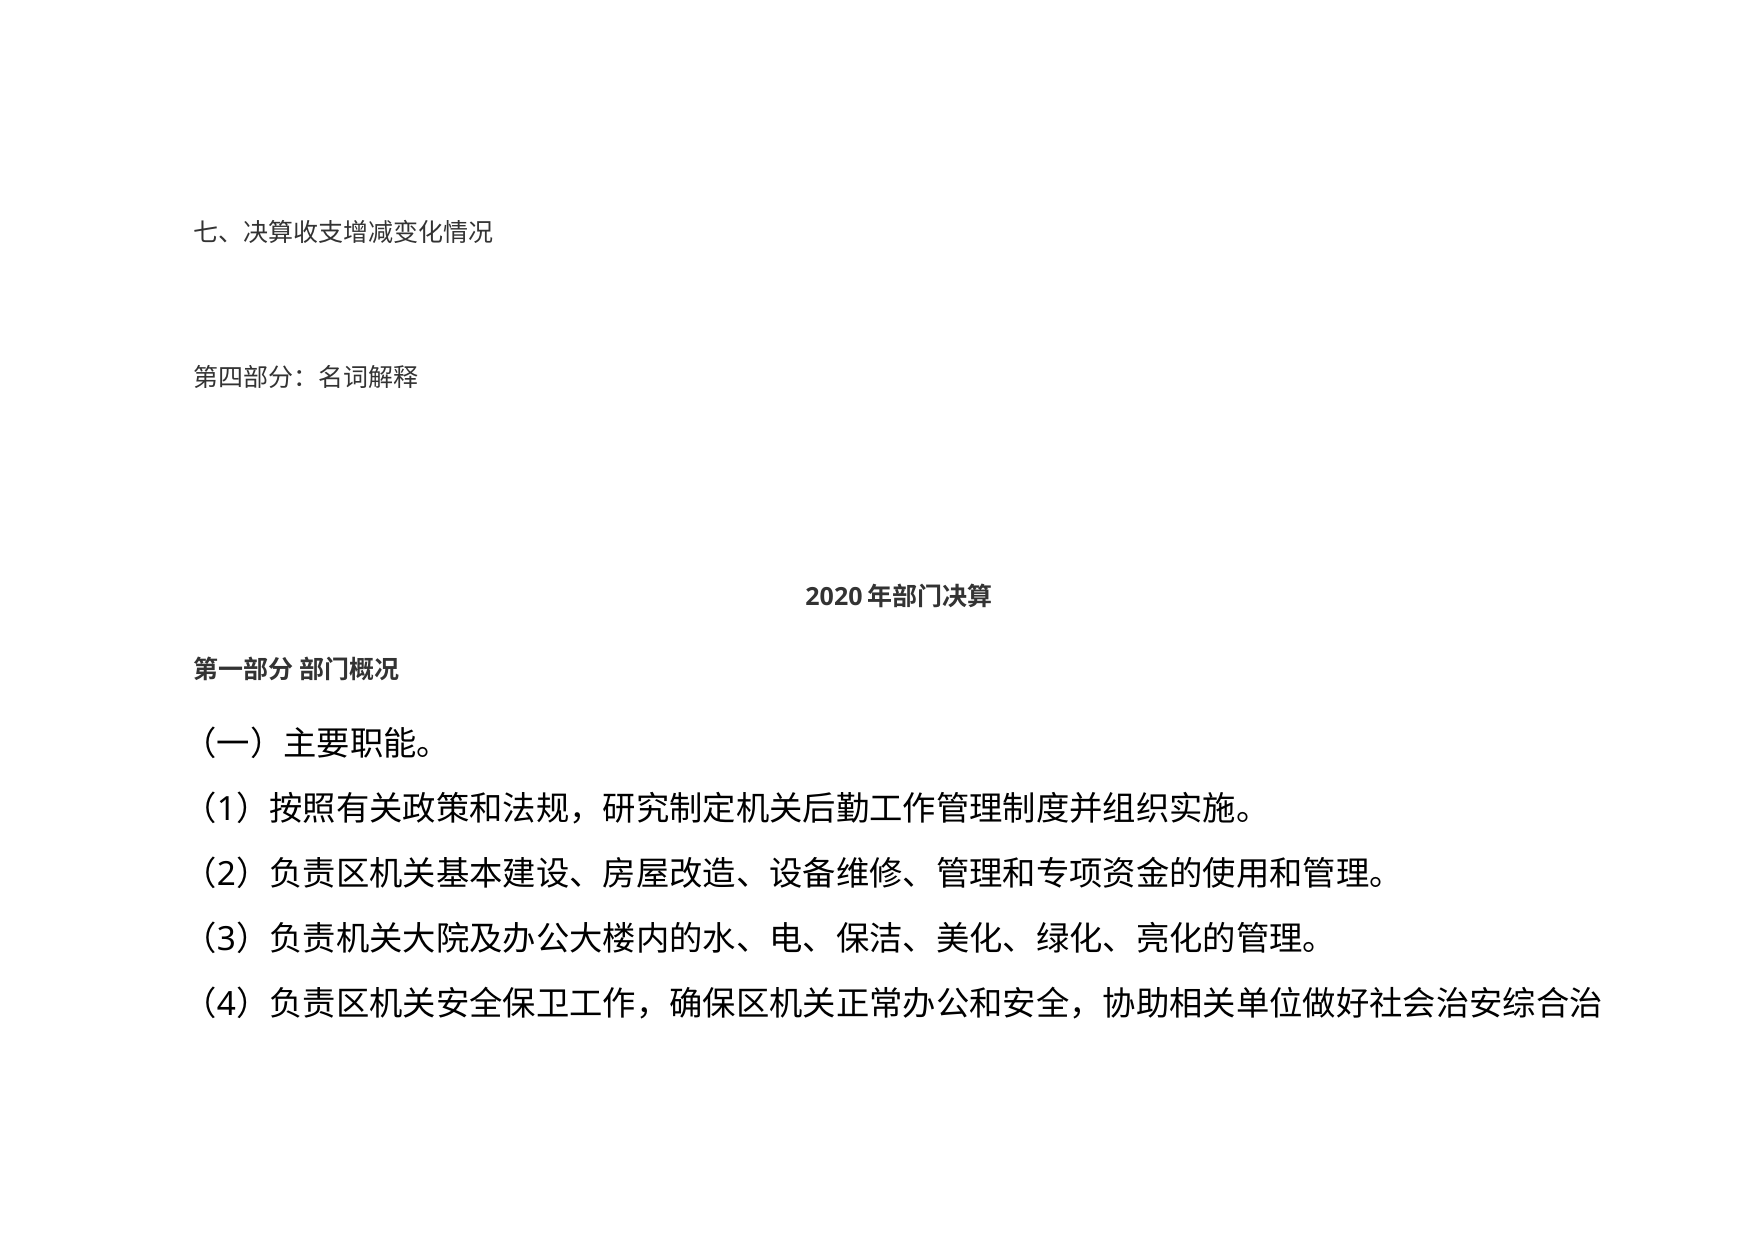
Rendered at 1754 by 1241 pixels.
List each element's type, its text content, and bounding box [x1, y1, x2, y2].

text （一）主要职能。 [150, 708, 1604, 773]
text （1）按照有关政策和法规，研究制定机关后勤工作管理制度并组织实施。 [150, 773, 1604, 838]
text （2）负责区机关基本建设、房屋改造、设备维修、管理和专项资金的使用和管理。 [150, 838, 1604, 903]
text 第四部分：名词解释 [150, 343, 1604, 408]
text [150, 968, 1604, 1033]
text 七、决算收支增减变化情况 [150, 198, 1604, 263]
text （3）负责机关大院及办公大楼内的水、电、保洁、美化、绿化、亮化的管理。 [150, 903, 1604, 968]
text 第一部分 部门概况 [150, 635, 1604, 700]
text 2020年部门决算 [150, 562, 1604, 627]
